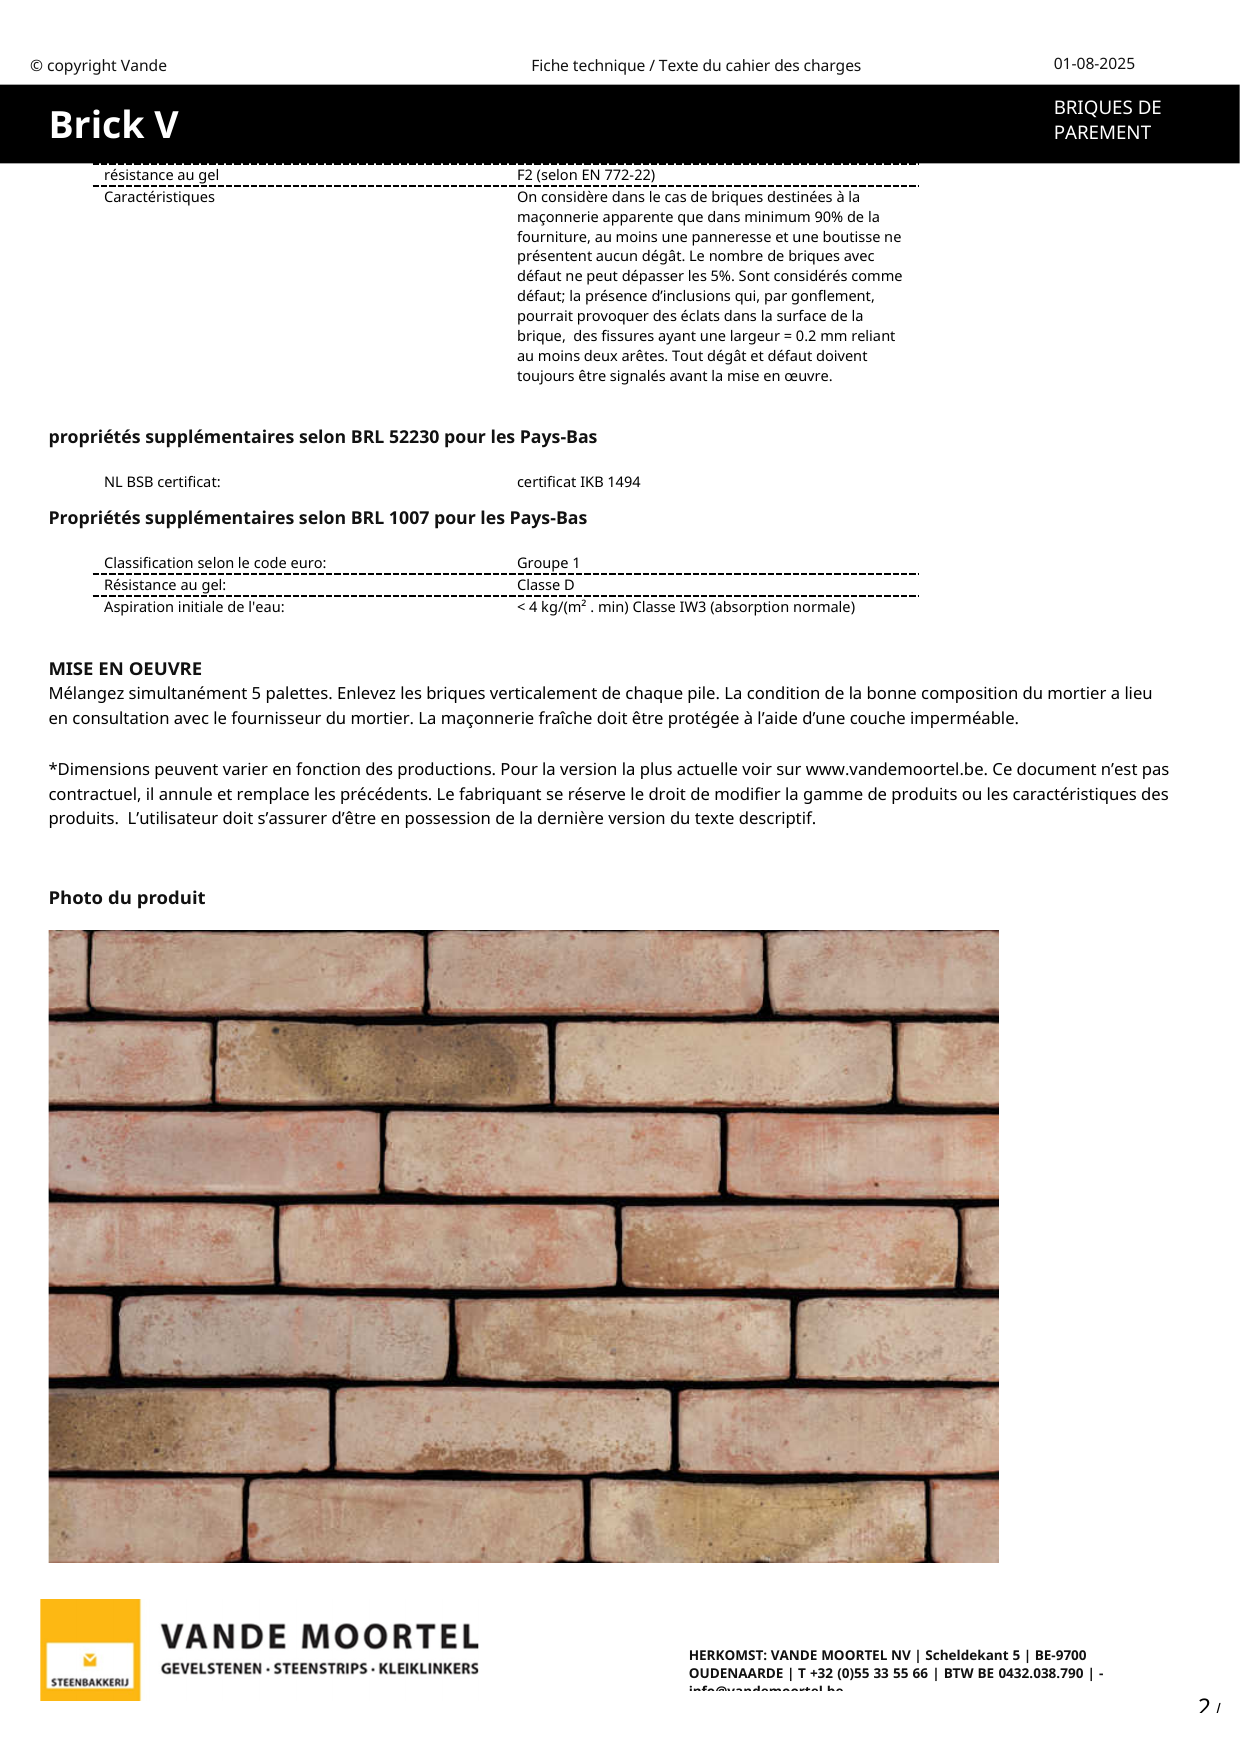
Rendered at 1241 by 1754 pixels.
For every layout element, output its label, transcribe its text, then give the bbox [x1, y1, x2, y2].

table_cell Aspiration initiale de l'eau: [93, 595, 506, 616]
subtitle Photo du produit [48, 886, 1240, 910]
subtitle propriétés supplémentaires selon BRL 52230 pour les Pays-Bas [48, 425, 1240, 449]
table_cell F2 (selon EN 772-22) [506, 163, 919, 184]
table_cell résistance au gel [93, 163, 506, 184]
table_header NL BSB certificat: [93, 472, 506, 492]
picture [48, 930, 999, 1563]
subtitle MISE EN OEUVRE [48, 657, 1240, 681]
table_cell On considère dans le cas de briques destinées à la maçonnerie apparente que dans minimum 90% de la fourniture, au moins une panneresse et une boutisse ne présentent aucun dégât. Le nombre de briques avec défaut ne peut dépasser les 5%. Sont considérés comme défaut; la présence d’inclusions qui, par gonflement, pourrait provoquer des éclats dans la surface de la brique, des fissures ayant une largeur = 0.2 mm reliant au moins deux arêtes. Tout dégât et défaut doivent toujours être signalés avant la mise en œuvre. [506, 185, 919, 386]
table_cell Classe D [506, 573, 919, 594]
table_cell Résistance au gel: [93, 573, 506, 594]
table_cell < 4 kg/(m² . min) Classe IW3 (absorption normale) [506, 595, 919, 616]
table_header Classification selon le code euro: [93, 553, 506, 572]
text *Dimensions peuvent varier en fonction des productions. Pour la version la plus actuelle voir sur www.vandemoortel.be. Ce document n’est pas contractuel, il annule et remplace les précédents. Le fabriquant se réserve le droit de modifier la gamme de produits ou les caractéristiques des produits. L’utilisateur doit s’assurer d’être en possession de la dernière version du texte descriptif. [48, 757, 1177, 830]
table_header certificat IKB 1494 [506, 472, 919, 492]
table_cell Caractéristiques [93, 185, 506, 386]
table_header Groupe 1 [506, 553, 919, 572]
text Mélangez simultanément 5 palettes. Enlevez les briques verticalement de chaque pile. La condition de la bonne composition du mortier a lieu en consultation avec le fournisseur du mortier. La maçonnerie fraîche doit être protégée à l’aide d’une couche imperméable. [48, 681, 1177, 729]
subtitle Propriétés supplémentaires selon BRL 1007 pour les Pays-Bas [48, 506, 1240, 530]
picture [40, 1599, 479, 1701]
